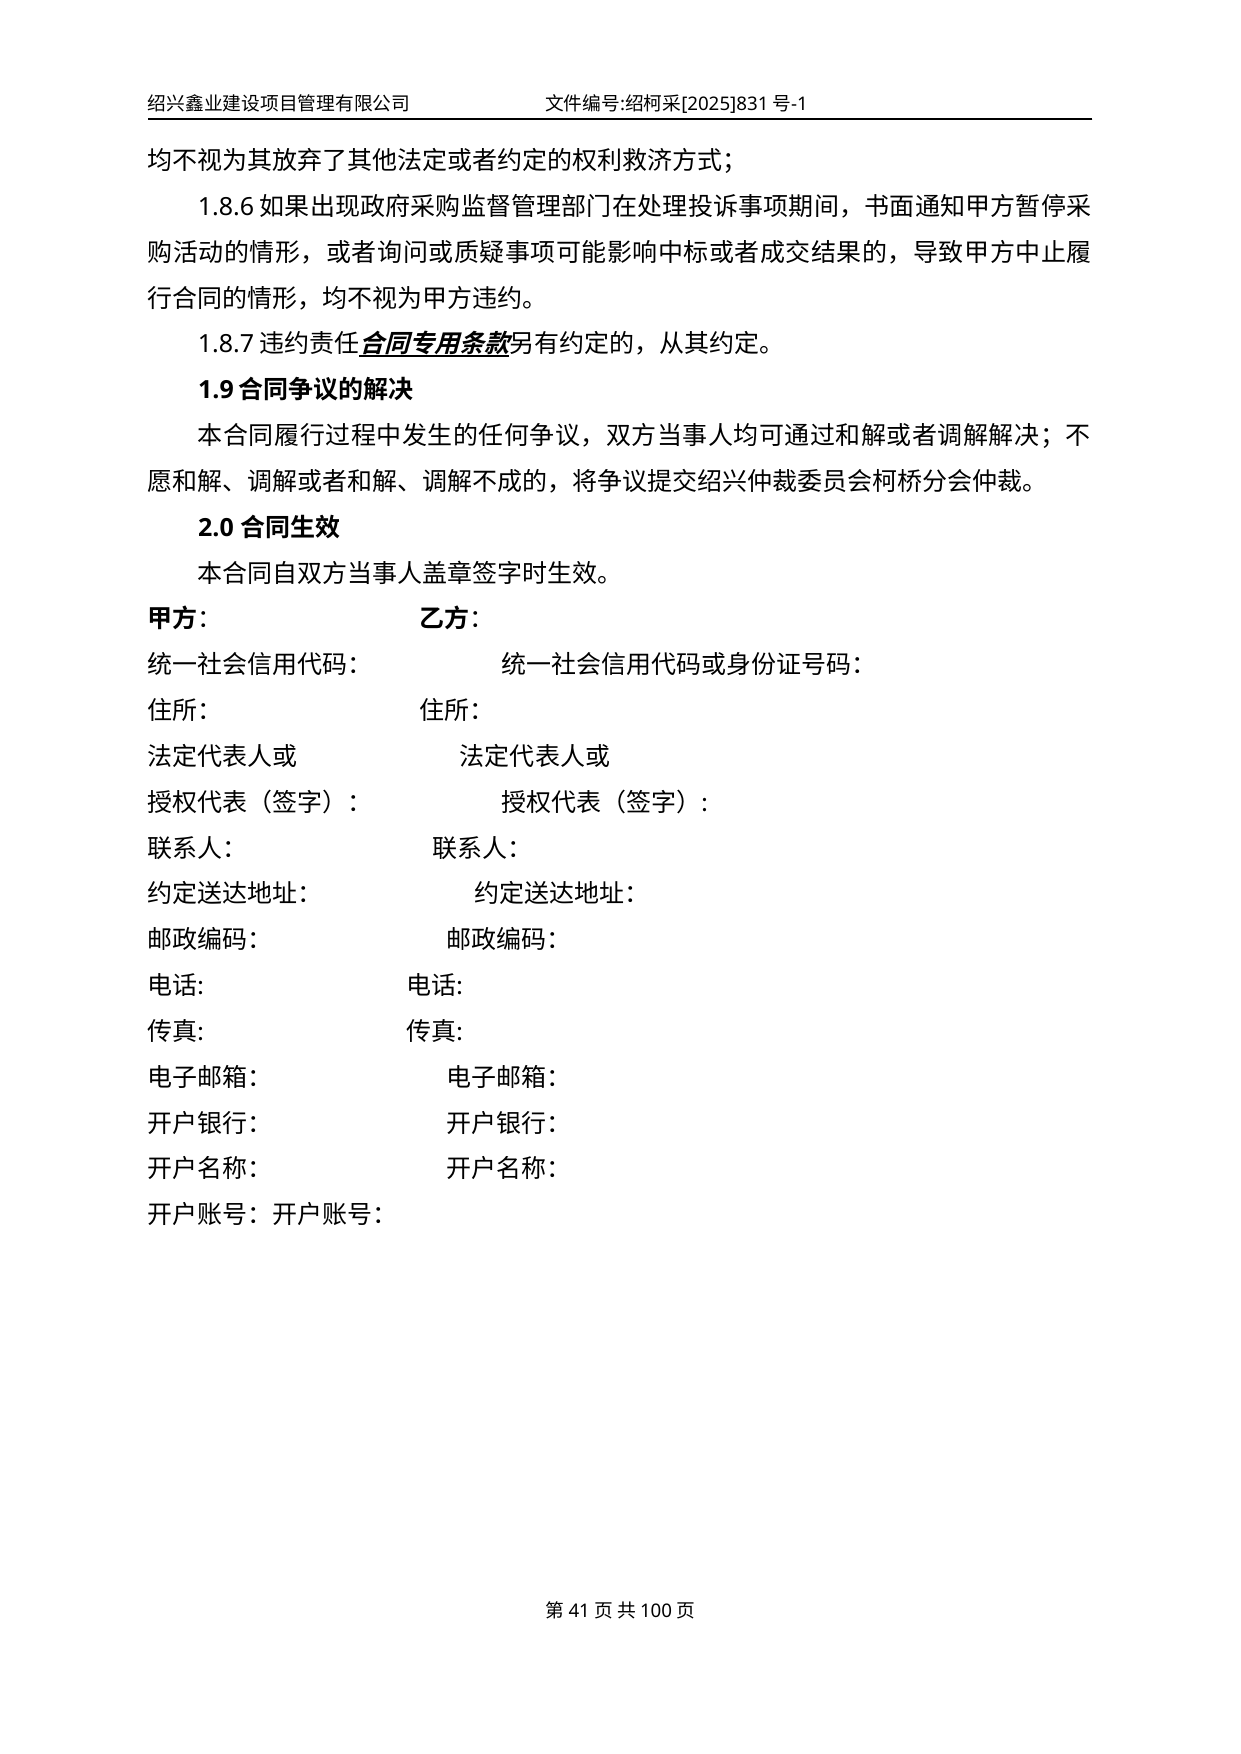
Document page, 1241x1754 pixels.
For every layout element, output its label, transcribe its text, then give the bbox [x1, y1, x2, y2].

text 开户账号：开户账号： [148, 1187, 1092, 1233]
text 1.8.7违约责任合同专用条款另有约定的，从其约定。 [148, 316, 1092, 362]
text 邮政编码： 邮政编码： [148, 912, 1092, 958]
text 1.9合同争议的解决 [148, 362, 1092, 408]
text 甲方： 乙方： [148, 591, 1092, 637]
text 本合同履行过程中发生的任何争议，双方当事人均可通过和解或者调解解决；不愿和解、调解或者和解、调解不成的，将争议提交绍兴仲裁委员会柯桥分会仲裁。 [148, 408, 1092, 499]
text 联系人： 联系人： [148, 820, 1092, 866]
text 本合同自双方当事人盖章签字时生效。 [148, 545, 1092, 591]
text 电子邮箱： 电子邮箱： [148, 1049, 1092, 1095]
text 1.8.6如果出现政府采购监督管理部门在处理投诉事项期间，书面通知甲方暂停采购活动的情形，或者询问或质疑事项可能影响中标或者成交结果的，导致甲方中止履行合同的情形，均不视为甲方违约。 [148, 179, 1092, 316]
text 传真: 传真: [148, 1004, 1092, 1049]
text 住所： 住所： [148, 683, 1092, 729]
text 电话: 电话: [148, 958, 1092, 1004]
text 2.0 合同生效 [148, 499, 1092, 545]
text 统一社会信用代码： 统一社会信用代码或身份证号码： [148, 637, 1092, 683]
text 开户银行： 开户银行： [148, 1095, 1092, 1141]
text 授权代表（签字）： 授权代表（签字）: [148, 774, 1092, 820]
text 开户名称： 开户名称： [148, 1141, 1092, 1187]
text 约定送达地址： 约定送达地址： [148, 866, 1092, 912]
text 法定代表人或 法定代表人或 [148, 729, 1092, 774]
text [148, 133, 1092, 179]
